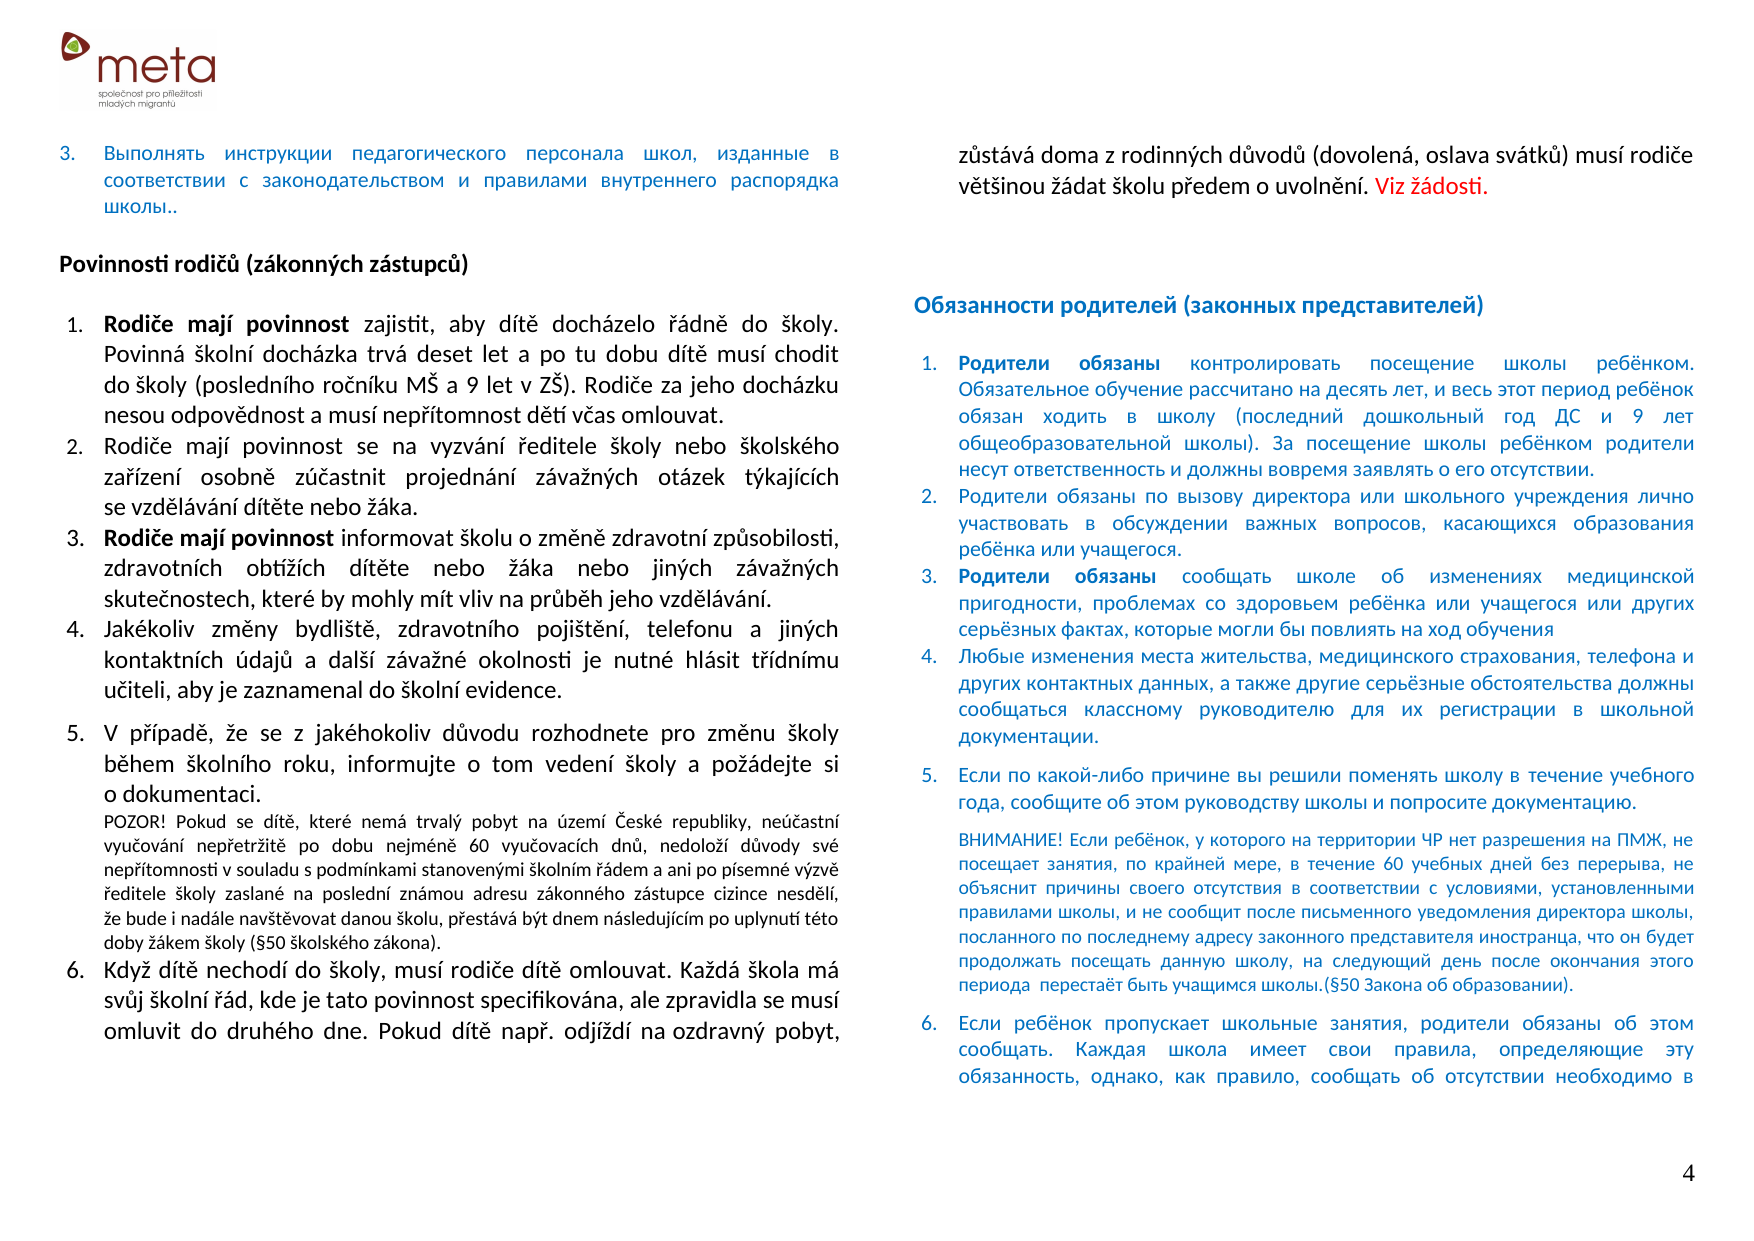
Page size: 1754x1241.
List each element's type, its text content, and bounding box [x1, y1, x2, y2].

list Když dítě nechodí do školy, musí rodiče dítě omlouvat. Každá škola má svůj školní řád, kde je tato povinnost specifikována, ale zpravidla se musí omluvit do druhého dne. Pokud dítě např. odjíždí na ozdravný pobyt, zůstává doma z rodinných důvodů (dovolená, oslava svátků) musí rodiče většinou žádat školu předem o uvolnění. Viz žádosti. [921, 480, 1695, 632]
picture [59, 29, 217, 111]
text POZOR! Pokud se dítě, které nemá trvalý pobyt na území České republiky, neúčastní vyučování nepřetržitě po dobu nejméně 60 vyučovacích dnů, nedoloží důvody své nepřítomnosti v souladu s podmínkami stanovenými školním řádem a ani po písemné výzvě ředitele školy zaslané na poslední známou adresu zákonného zástupce cizince nesdělí, že bude i nadále navštěvovat danou školu, přestává být dnem následujícím po uplynutí této doby žákem školy (§50 školského zákona). [958, 335, 1695, 480]
list Jakékoliv změny bydliště, zdravotního pojištění, telefonu a jiných kontaktních údajů a další závažné okolnosti je nutné hlásit třídnímu učiteli, aby je zaznamenal do školní evidence. [921, 139, 1695, 231]
text Обязанности родителей (законных представителей) [914, 721, 1695, 752]
text Учащиеся обязаны: [59, 139, 840, 170]
list Rodiče mají povinnost zajistit, aby dítě docházelo řádně do školy. Povinná školní docházka trvá deset let a po tu dobu dítě musí chodit do školy (posledního ročníku MŠ a 9 let v ZŠ). Rodiče za jeho docházku nesou odpovědnost a musí nepřítomnost dětí včas omlouvat. [66, 740, 840, 862]
list V případě, že se z jakéhokoliv důvodu rozhodnete pro změnu školy během školního roku, informujte o tom vedení školy a požádejte si o dokumentaci. [921, 243, 1695, 335]
list Родители обязаны контролировать посещение школы ребёнком. Обязательное обучение рассчитано на десять лет, и весь этот период ребёнок обязан ходить в школу (последний дошкольный год ДС и 9 лет общеобразовательной школы). За посещение школы ребёнком родители несут ответственность и должны вовремя заявлять о его отсутствии. [921, 781, 1695, 914]
list Соблюдать школьные правила внутреннего распорядка, правила и положения школы по охране здоровья и безопасности, с которыми учащиеся были ознакомлены. [66, 255, 840, 335]
list Регулярно посещать школу и добросовестно учиться [66, 199, 840, 226]
list Rodiče mají povinnost informovat školu o změně zdravotní způsobilosti, zdravotních obtížích dítěte nebo žáka nebo jiných závažných skutečnostech, které by mohly mít vliv na průběh jeho vzdělávání. [66, 1012, 840, 1103]
list Rodiče mají povinnost se na vyzvání ředitele školy nebo školského zařízení osobně zúčastnit projednání závažných otázek týkajících se vzdělávání dítěte nebo žáka. [66, 891, 840, 983]
list Родители обязаны по вызову директора или школьного учреждения лично участвовать в обсуждении важных вопросов, касающихся образования ребёнка или учащегося. [921, 943, 1695, 1023]
text Povinnosti rodičů (zákonných zástupců) [59, 680, 840, 711]
text Если эти правила и положения не соблюдаются, учащиеся могу быть исключены, например, из оздоровительных мероприятий, школы в природе, поездок и школьной дружины. Их не могут исключить из общеобразовательной школы, но им угрожает дисциплинарное взыскание (выговор, снижение оценки по поведению), что влияет на поступление в среднюю школу. В худшем случае учащиеся могут быть направлены в школы для учащихся с проблемным поведением с целью диагностики. [103, 364, 840, 542]
list Выполнять инструкции педагогического персонала школ, изданные в соответствии с законодательством и правилами внутреннего распорядка школы.. [59, 571, 840, 651]
